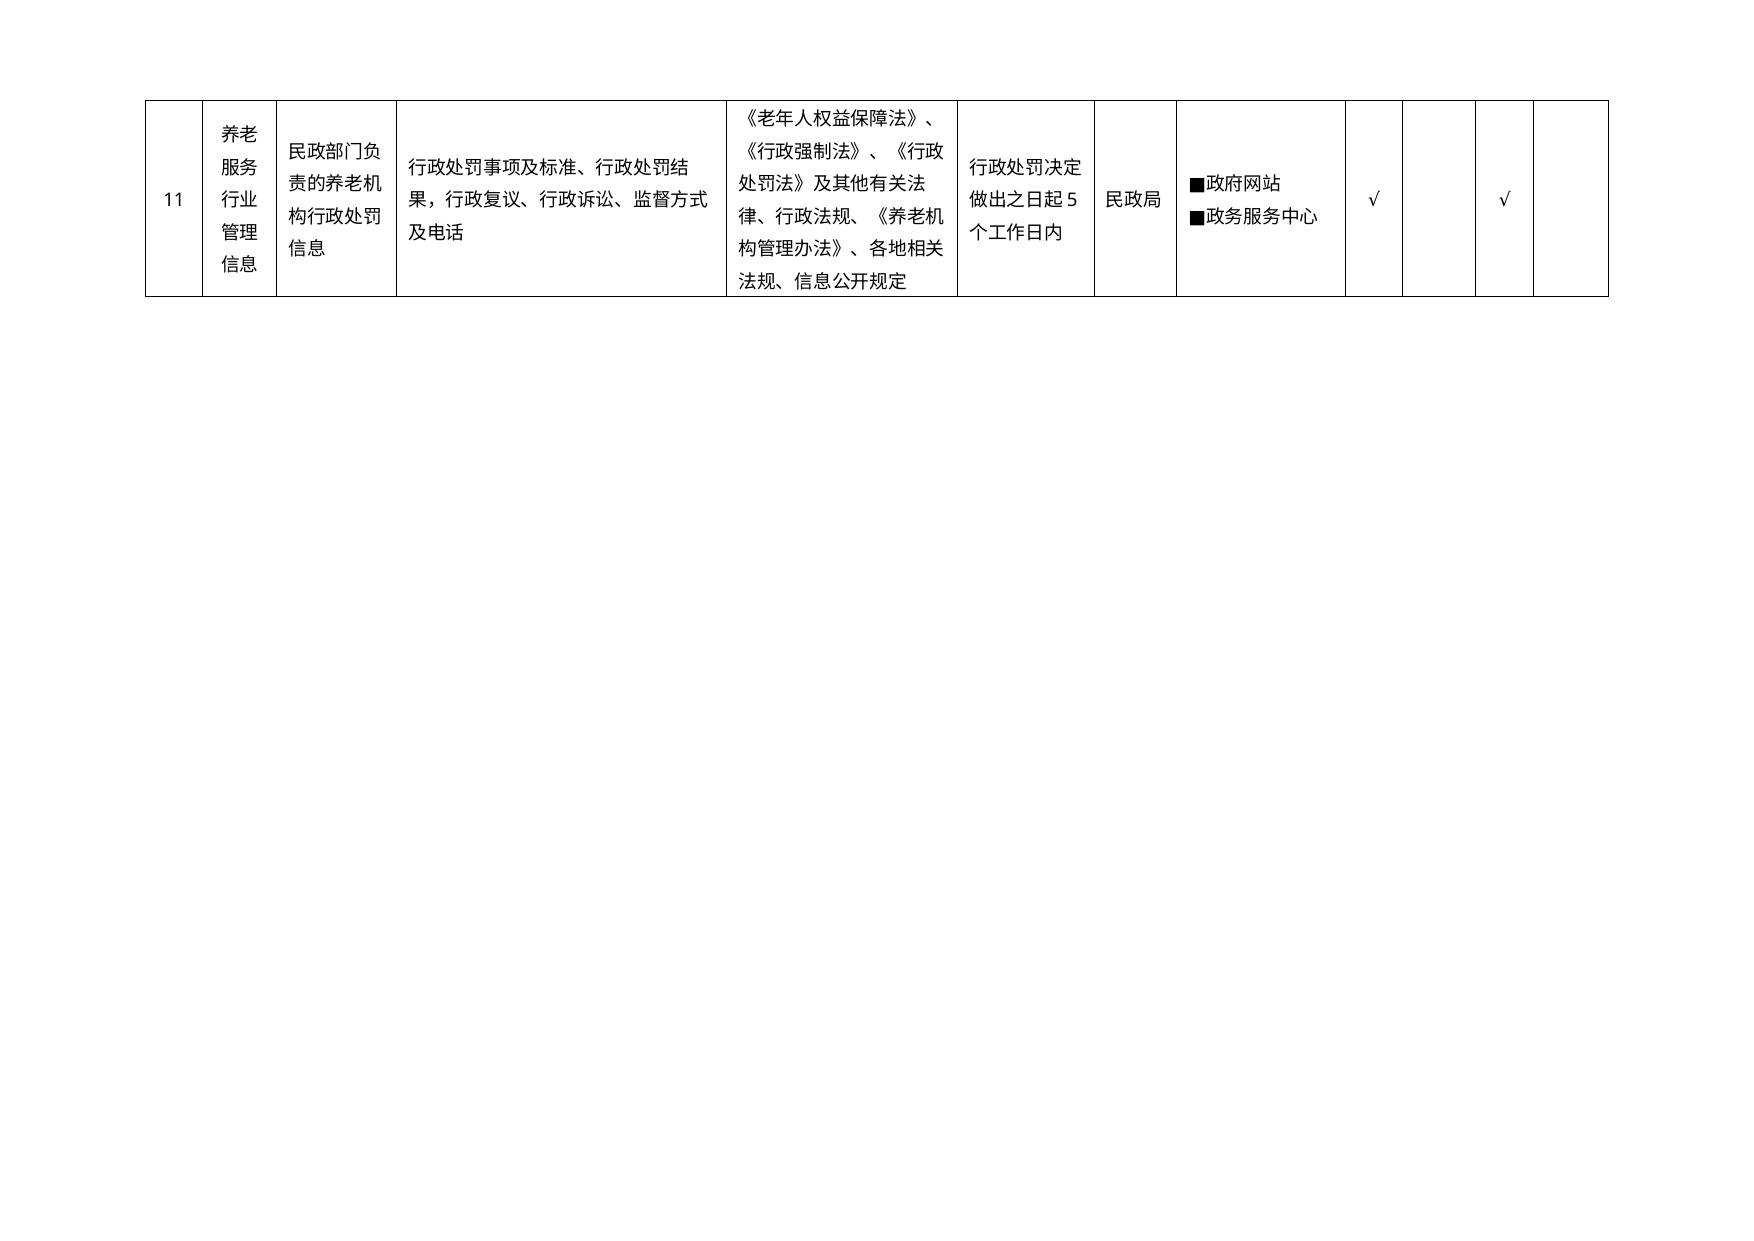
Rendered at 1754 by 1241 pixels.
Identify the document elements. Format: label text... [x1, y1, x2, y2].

table_cell 11 [146, 101, 202, 296]
table_cell 《老年人权益保障法》、《行政强制法》、《行政处罚法》及其他有关法律、行政法规、《养老机构管理办法》、各地相关法规、信息公开规定 [727, 101, 957, 296]
table_cell √ [1346, 101, 1402, 296]
table_cell 养老服务行业管理信息 [203, 101, 276, 296]
table_cell 民政局 [1095, 101, 1176, 296]
table_cell [1403, 101, 1475, 296]
table_cell √ [1476, 101, 1533, 296]
table_cell 行政处罚决定做出之日起5个工作日内 [958, 101, 1094, 296]
table_cell 民政部门负责的养老机构行政处罚信息 [277, 101, 396, 296]
table_cell [1534, 101, 1608, 296]
table_cell 行政处罚事项及标准、行政处罚结果，行政复议、行政诉讼、监督方式及电话 [397, 101, 726, 296]
table_cell ■政府网站 ■政务服务中心 [1177, 101, 1345, 296]
